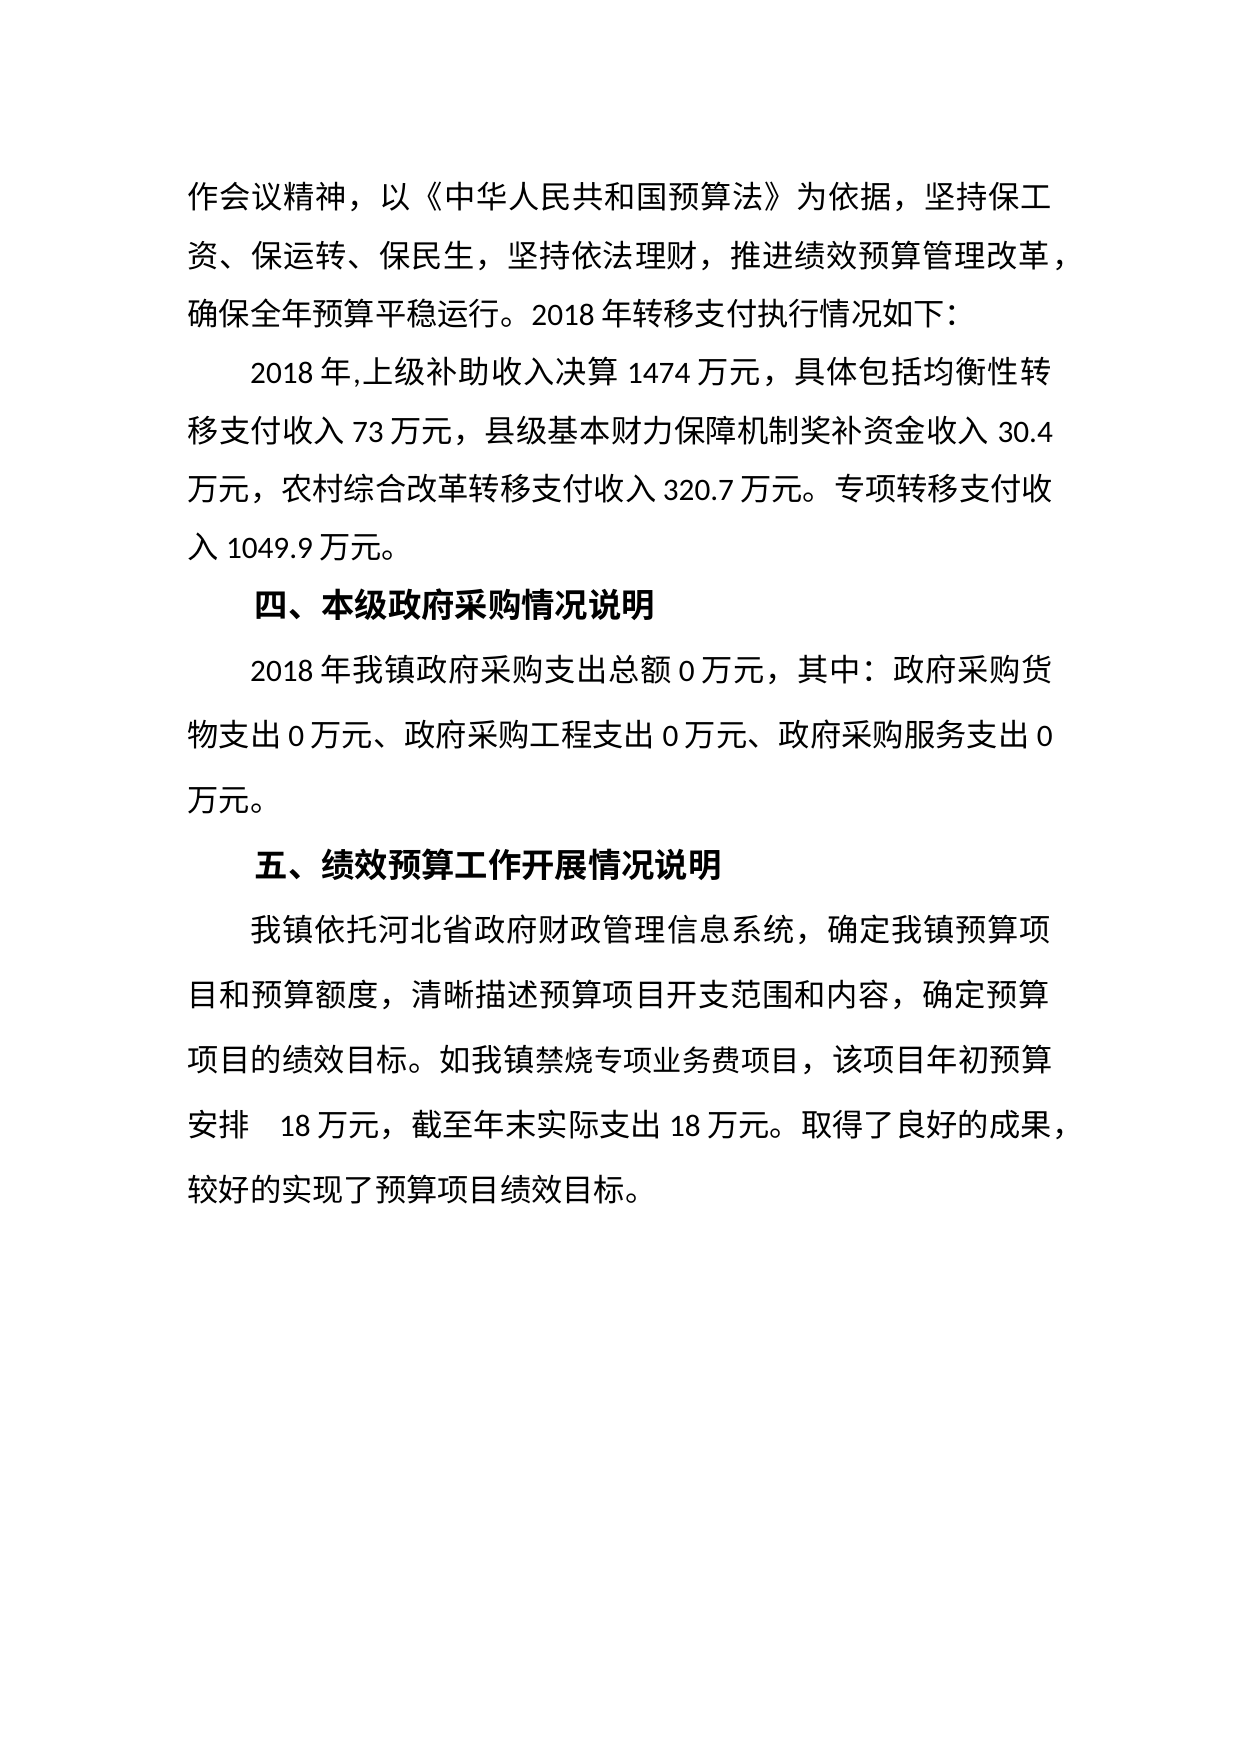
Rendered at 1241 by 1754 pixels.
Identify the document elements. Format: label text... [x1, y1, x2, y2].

text 2018年我镇政府采购支出总额0万元，其中：政府采购货物支出0万元、政府采购工程支出0万元、政府采购服务支出0万元。 [187, 635, 1053, 830]
text 五、绩效预算工作开展情况说明 [187, 830, 1053, 895]
text 四、本级政府采购情况说明 [187, 570, 1053, 635]
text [187, 162, 1053, 337]
text 2018年,上级补助收入决算1474万元，具体包括均衡性转移支付收入73万元，县级基本财力保障机制奖补资金收入30.4万元，农村综合改革转移支付收入320.7万元。专项转移支付收入 1049.9万元。 [187, 337, 1053, 570]
text 我镇依托河北省政府财政管理信息系统，确定我镇预算项目和预算额度，清晰描述预算项目开支范围和内容，确定预算项目的绩效目标。如我镇禁烧专项业务费项目，该项目年初预算安排 18万元，截至年末实际支出18万元。取得了良好的成果，较好的实现了预算项目绩效目标。 [187, 895, 1053, 1220]
